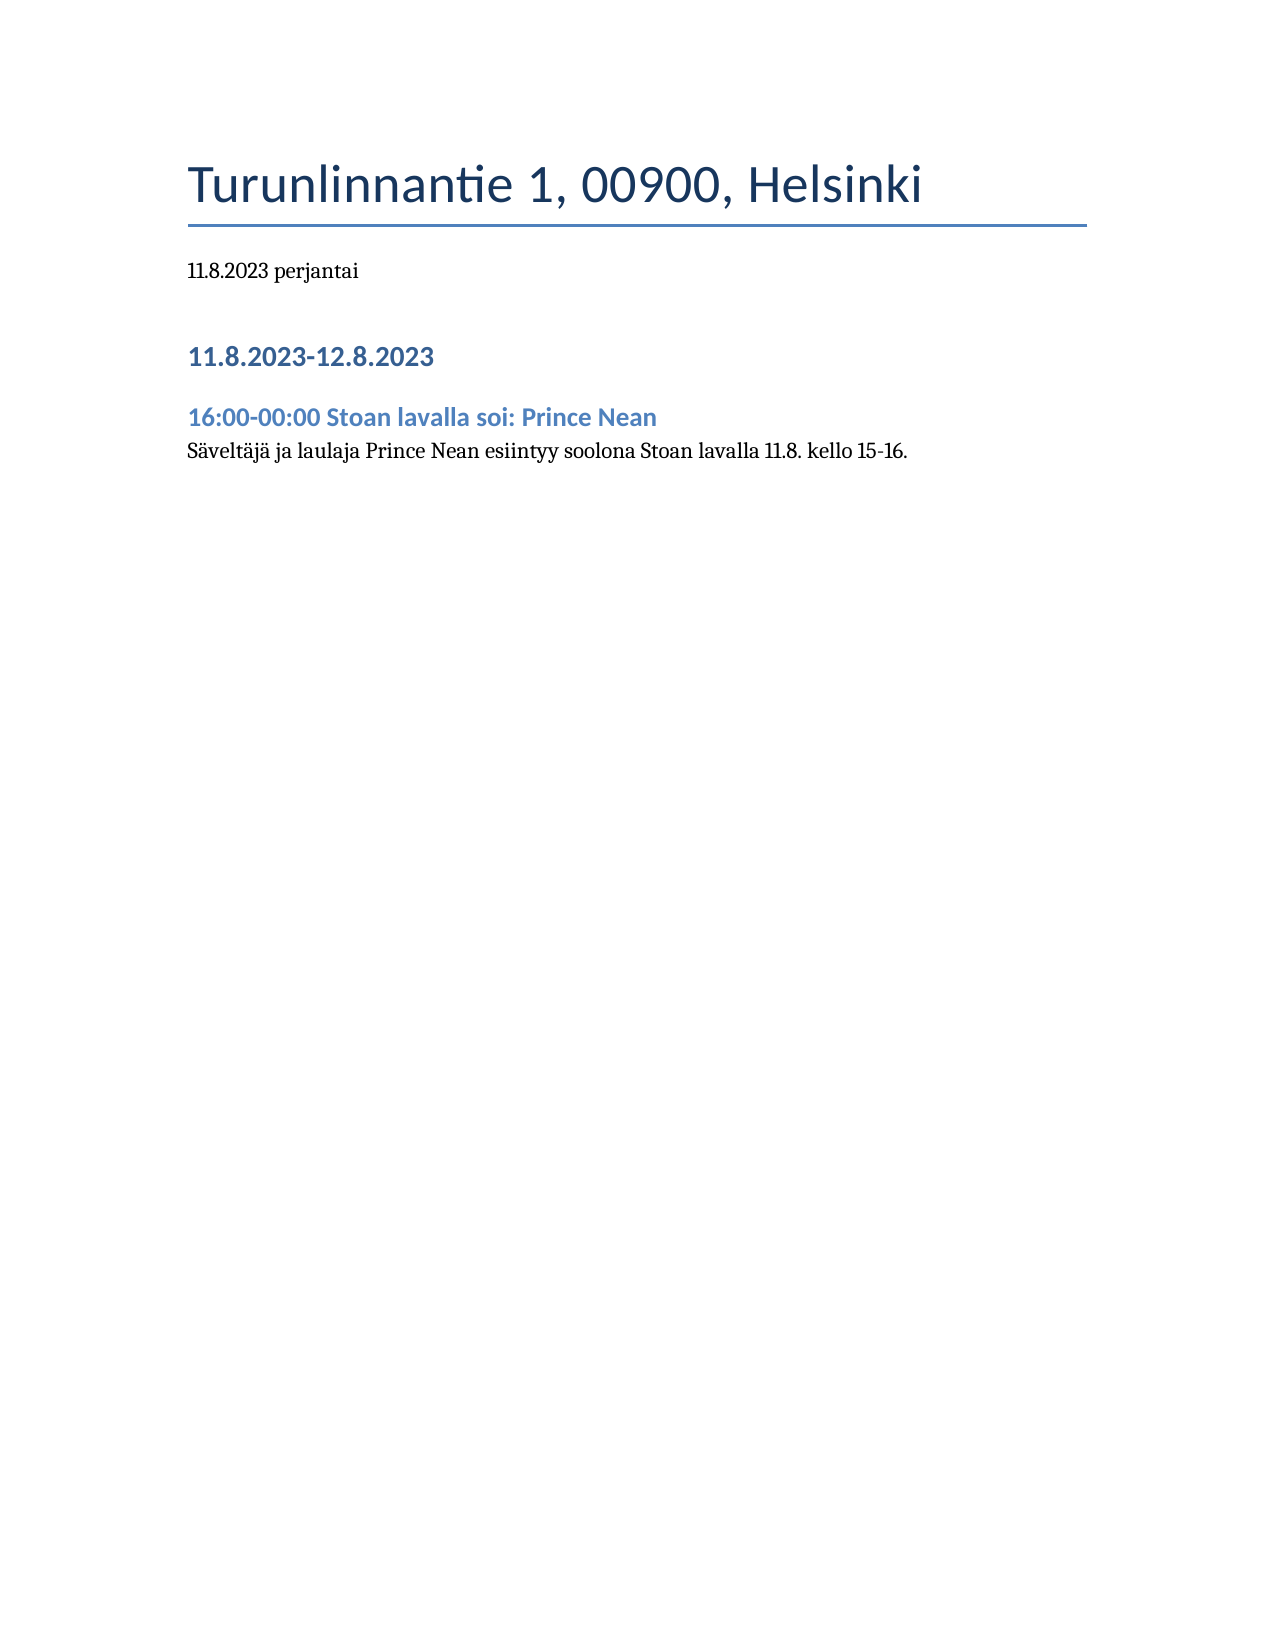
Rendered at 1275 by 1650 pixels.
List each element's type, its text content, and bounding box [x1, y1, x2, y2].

text Säveltäjä ja laulaja Prince Nean esiintyy soolona Stoan lavalla 11.8. kello 15-16. [187, 438, 1087, 464]
subtitle 16:00-00:00 Stoan lavalla soi: Prince Nean [187, 400, 1087, 433]
text 11.8.2023 perjantai [187, 258, 1087, 284]
subtitle 11.8.2023-12.8.2023 [187, 338, 1087, 374]
title Turunlinnantie 1, 00900, Helsinki [187, 150, 1087, 227]
